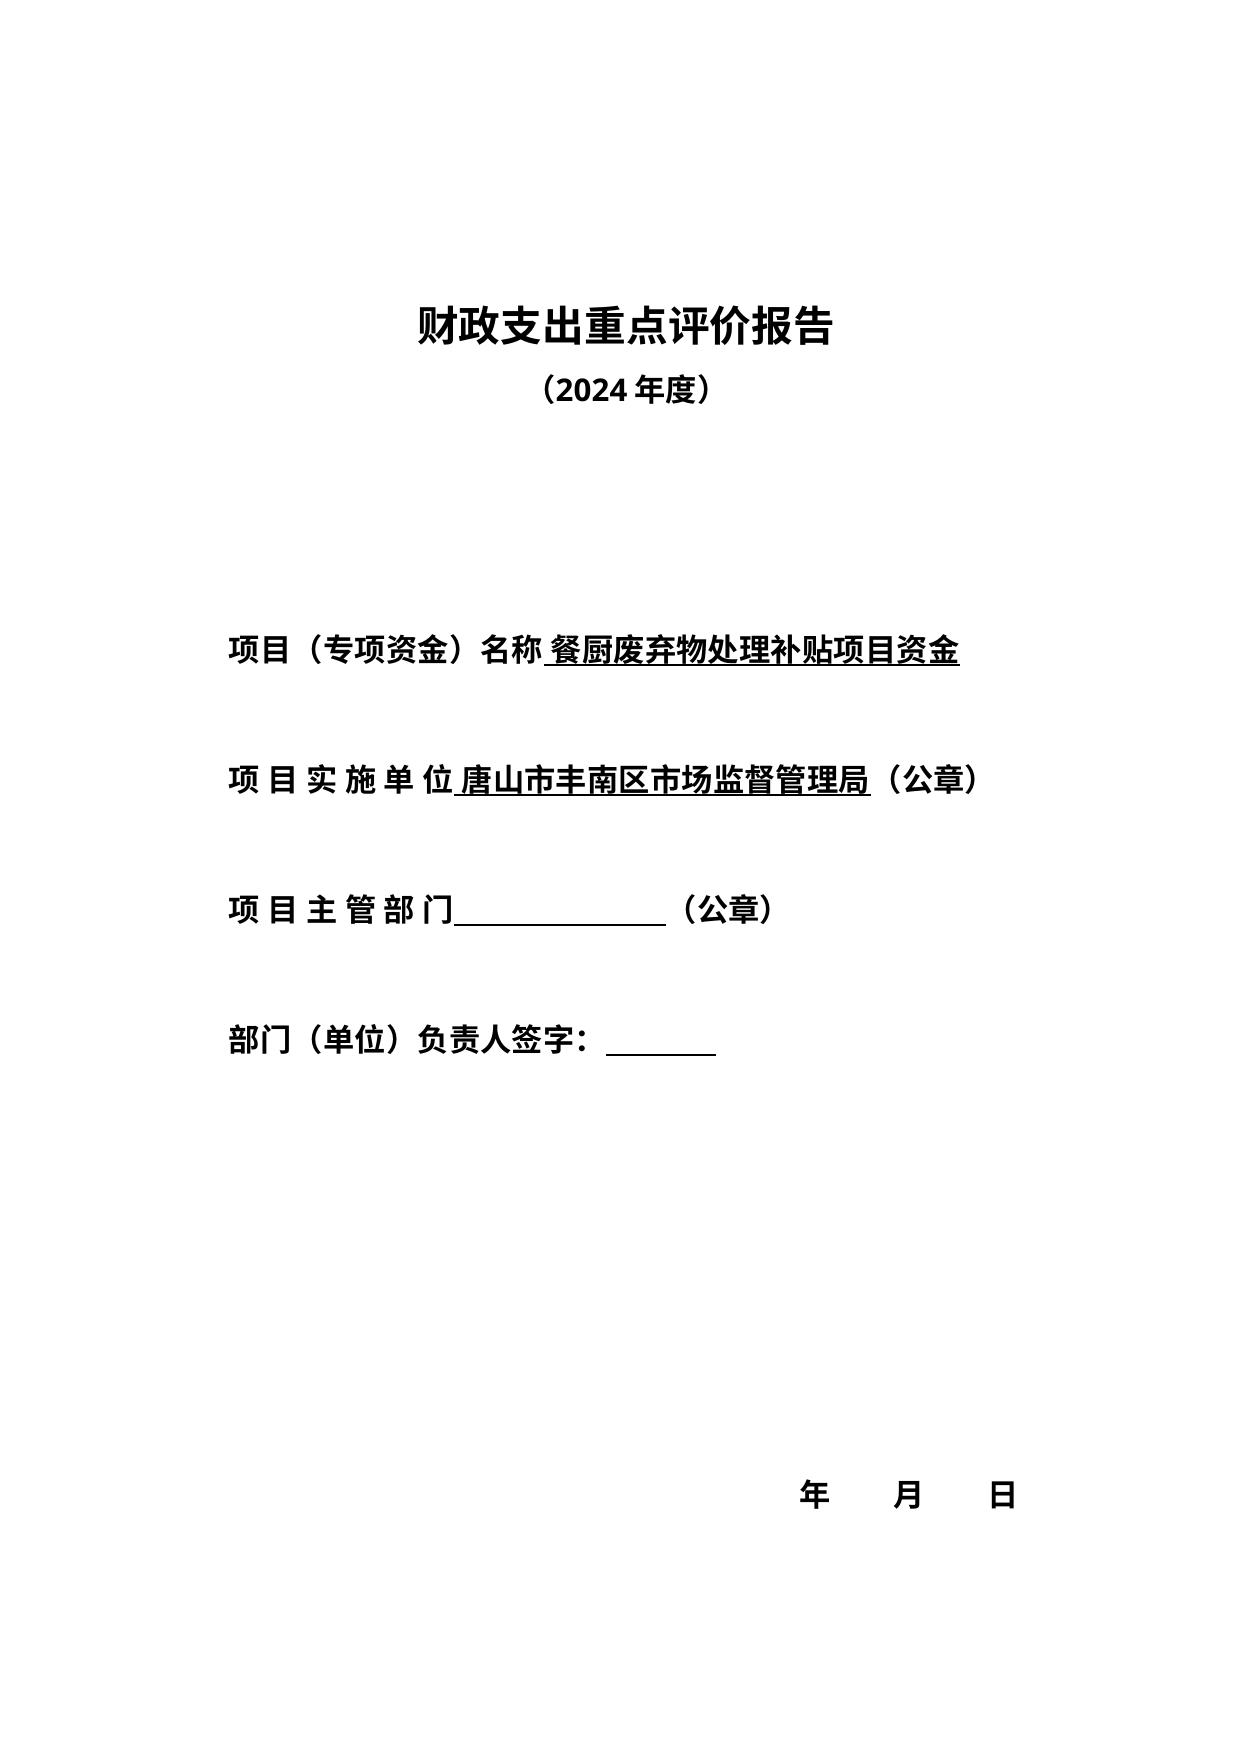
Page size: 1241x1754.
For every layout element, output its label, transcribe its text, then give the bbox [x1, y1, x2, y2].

text 年 月 日 [165, 1461, 1087, 1526]
text 部门（单位）负责人签字： [165, 1006, 1087, 1071]
text 项目（专项资金）名称 餐厨废弃物处理补贴项目资金 [165, 616, 1087, 681]
text 项 目 主 管 部 门 （公章） [165, 876, 1087, 941]
text 财政支出重点评价报告 [165, 291, 1087, 356]
text 项 目 实 施 单 位 唐山市丰南区市场监督管理局（公章） [165, 746, 1087, 811]
text （2024年度） [165, 356, 1087, 421]
